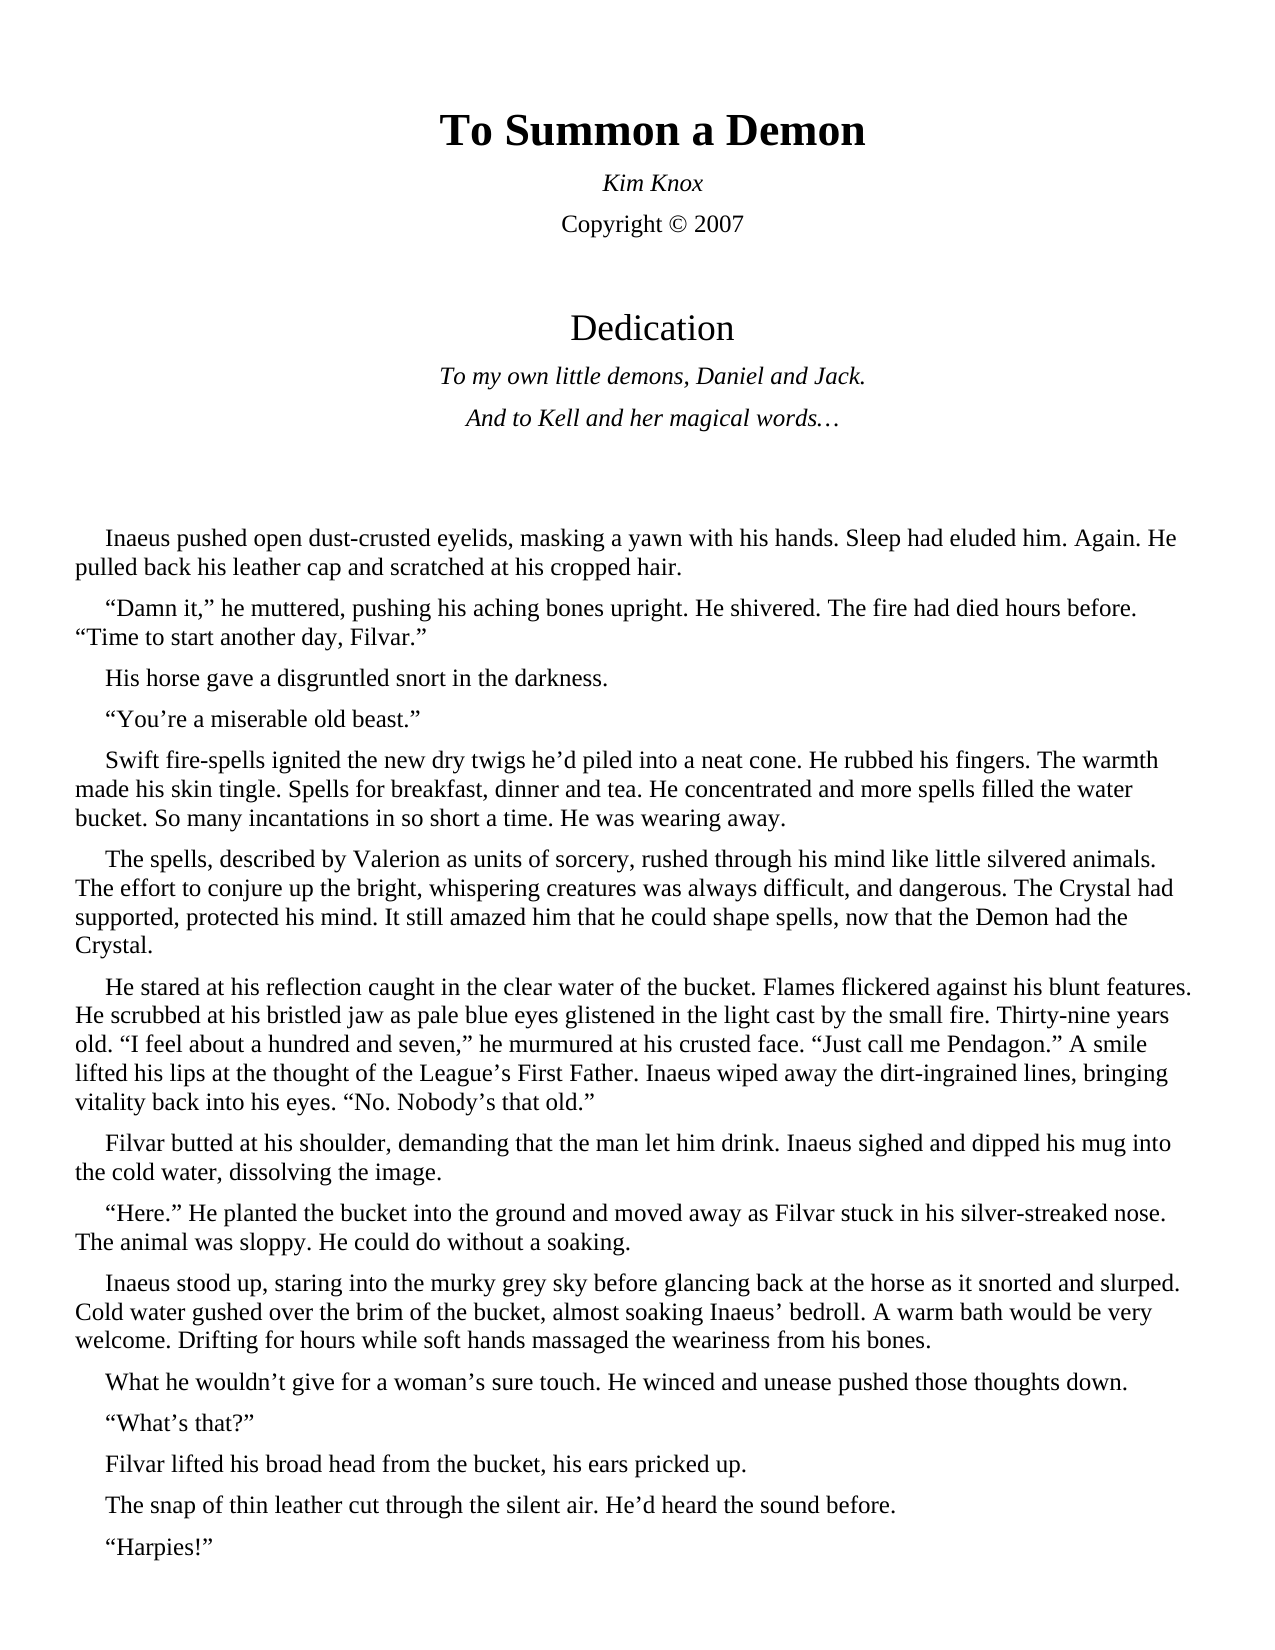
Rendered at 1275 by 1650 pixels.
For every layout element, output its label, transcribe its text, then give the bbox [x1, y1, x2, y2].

text He stared at his reflection caught in the clear water of the bucket. Flames flickered against his blunt features. He scrubbed at his bristled jaw as pale blue eyes glistened in the light cast by the small fire. Thirty-nine years old. “I feel about a hundred and seven,” he murmured at his crusted face. “Just call me Pendagon.” A smile lifted his lips at the thought of the League’s First Father. Inaeus wiped away the dirt-ingrained lines, bringing vitality back into his eyes. “No. Nobody’s that old.” [75, 972, 1200, 1116]
text “What’s that?” [75, 1408, 1200, 1437]
text His horse gave a disgruntled snort in the darkness. [75, 663, 1200, 692]
text Inaeus pushed open dust-crusted eyelids, masking a yawn with his hands. Sleep had eluded him. Again. He pulled back his leather cap and scratched at his cropped hair. [75, 523, 1200, 581]
text Copyright © 2007 [75, 209, 1200, 238]
text “Harpies!” [75, 1532, 1200, 1561]
text Inaeus stood up, staring into the murky grey sky before glancing back at the horse as it snorted and slurped. Cold water gushed over the brim of the bucket, almost soaking Inaeus’ bedroll. A warm bath would be very welcome. Drifting for hours while soft hands massaged the weariness from his bones. [75, 1268, 1200, 1354]
text Filvar butted at his shoulder, demanding that the man let him drink. Inaeus sighed and dipped his mug into the cold water, dissolving the image. [75, 1128, 1200, 1186]
text Kim Knox [75, 168, 1200, 196]
text Filvar lifted his broad head from the bucket, his ears pricked up. [75, 1449, 1200, 1478]
text The snap of thin leather cut through the silent air. He’d heard the sound before. [75, 1491, 1200, 1519]
text “You’re a miserable old beast.” [75, 704, 1200, 733]
text The spells, described by Valerion as units of sorcery, rushed through his mind like little silvered animals. The effort to conjure up the bright, whispering creatures was always difficult, and dangerous. The Crystal had supported, protected his mind. It still amazed him that he could shape spells, now that the Demon had the Crystal. [75, 844, 1200, 959]
text And to Kell and her magical words… [75, 403, 1200, 431]
text “Here.” He planted the bucket into the ground and moved away as Filvar stuck in his silver-streaked nose. The animal was sloppy. He could do without a soaking. [75, 1198, 1200, 1256]
text “Damn it,” he muttered, pushing his aching bones upright. He shivered. The fire had died hours before. “Time to start another day, Filvar.” [75, 593, 1200, 651]
text Dedication [75, 306, 1200, 349]
text What he wouldn’t give for a woman’s sure touch. He winced and unease pushed those thoughts down. [75, 1367, 1200, 1396]
text Swift fire-spells ignited the new dry twigs he’d piled into a neat cone. He rubbed his fingers. The warmth made his skin tingle. Spells for breakfast, dinner and tea. He concentrated and more spells filled the water bucket. So many incantations in so short a time. He was wearing away. [75, 746, 1200, 832]
text To my own little demons, Daniel and Jack. [75, 361, 1200, 390]
text To Summon a Demon [75, 102, 1200, 155]
